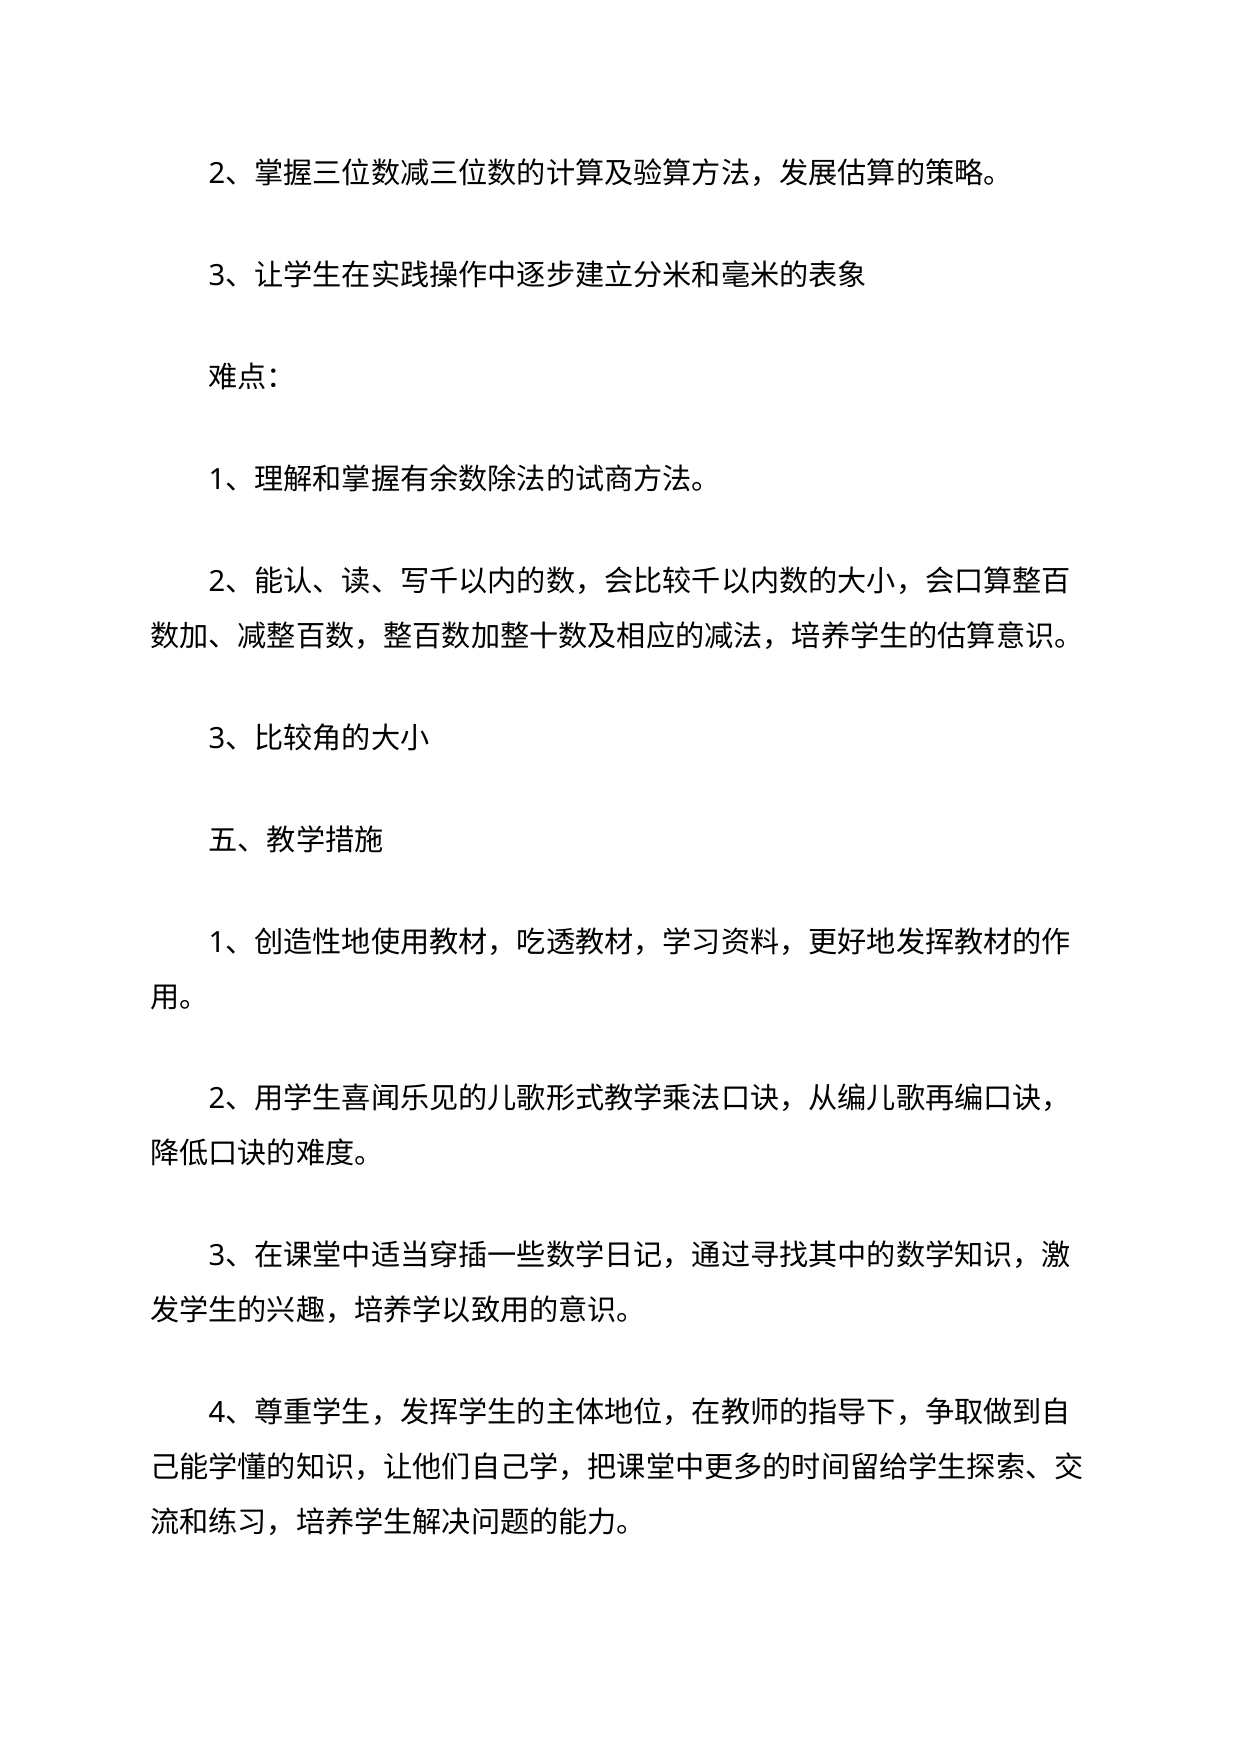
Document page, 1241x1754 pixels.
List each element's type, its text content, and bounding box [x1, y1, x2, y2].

text 1、理解和掌握有余数除法的试商方法。 [150, 456, 1090, 498]
text 2、能认、读、写千以内的数，会比较千以内数的大小，会口算整百数加、减整百数，整百数加整十数及相应的减法，培养学生的估算意识。 [150, 558, 1090, 655]
text 2、掌握三位数减三位数的计算及验算方法，发展估算的策略。 [150, 150, 1090, 192]
text 3、比较角的大小 [150, 714, 1090, 757]
text 3、在课堂中适当穿插一些数学日记，通过寻找其中的数学知识，激发学生的兴趣，培养学以致用的意识。 [150, 1232, 1090, 1329]
text 4、尊重学生，发挥学生的主体地位，在教师的指导下，争取做到自己能学懂的知识，让他们自己学，把课堂中更多的时间留给学生探索、交流和练习，培养学生解决问题的能力。 [150, 1388, 1090, 1541]
text 3、让学生在实践操作中逐步建立分米和毫米的表象 [150, 252, 1090, 294]
text 难点： [150, 354, 1090, 396]
text 1、创造性地使用教材，吃透教材，学习资料，更好地发挥教材的作用。 [150, 918, 1090, 1016]
text 五、教学措施 [150, 816, 1090, 859]
text 2、用学生喜闻乐见的儿歌形式教学乘法口诀，从编儿歌再编口诀，降低口诀的难度。 [150, 1075, 1090, 1172]
